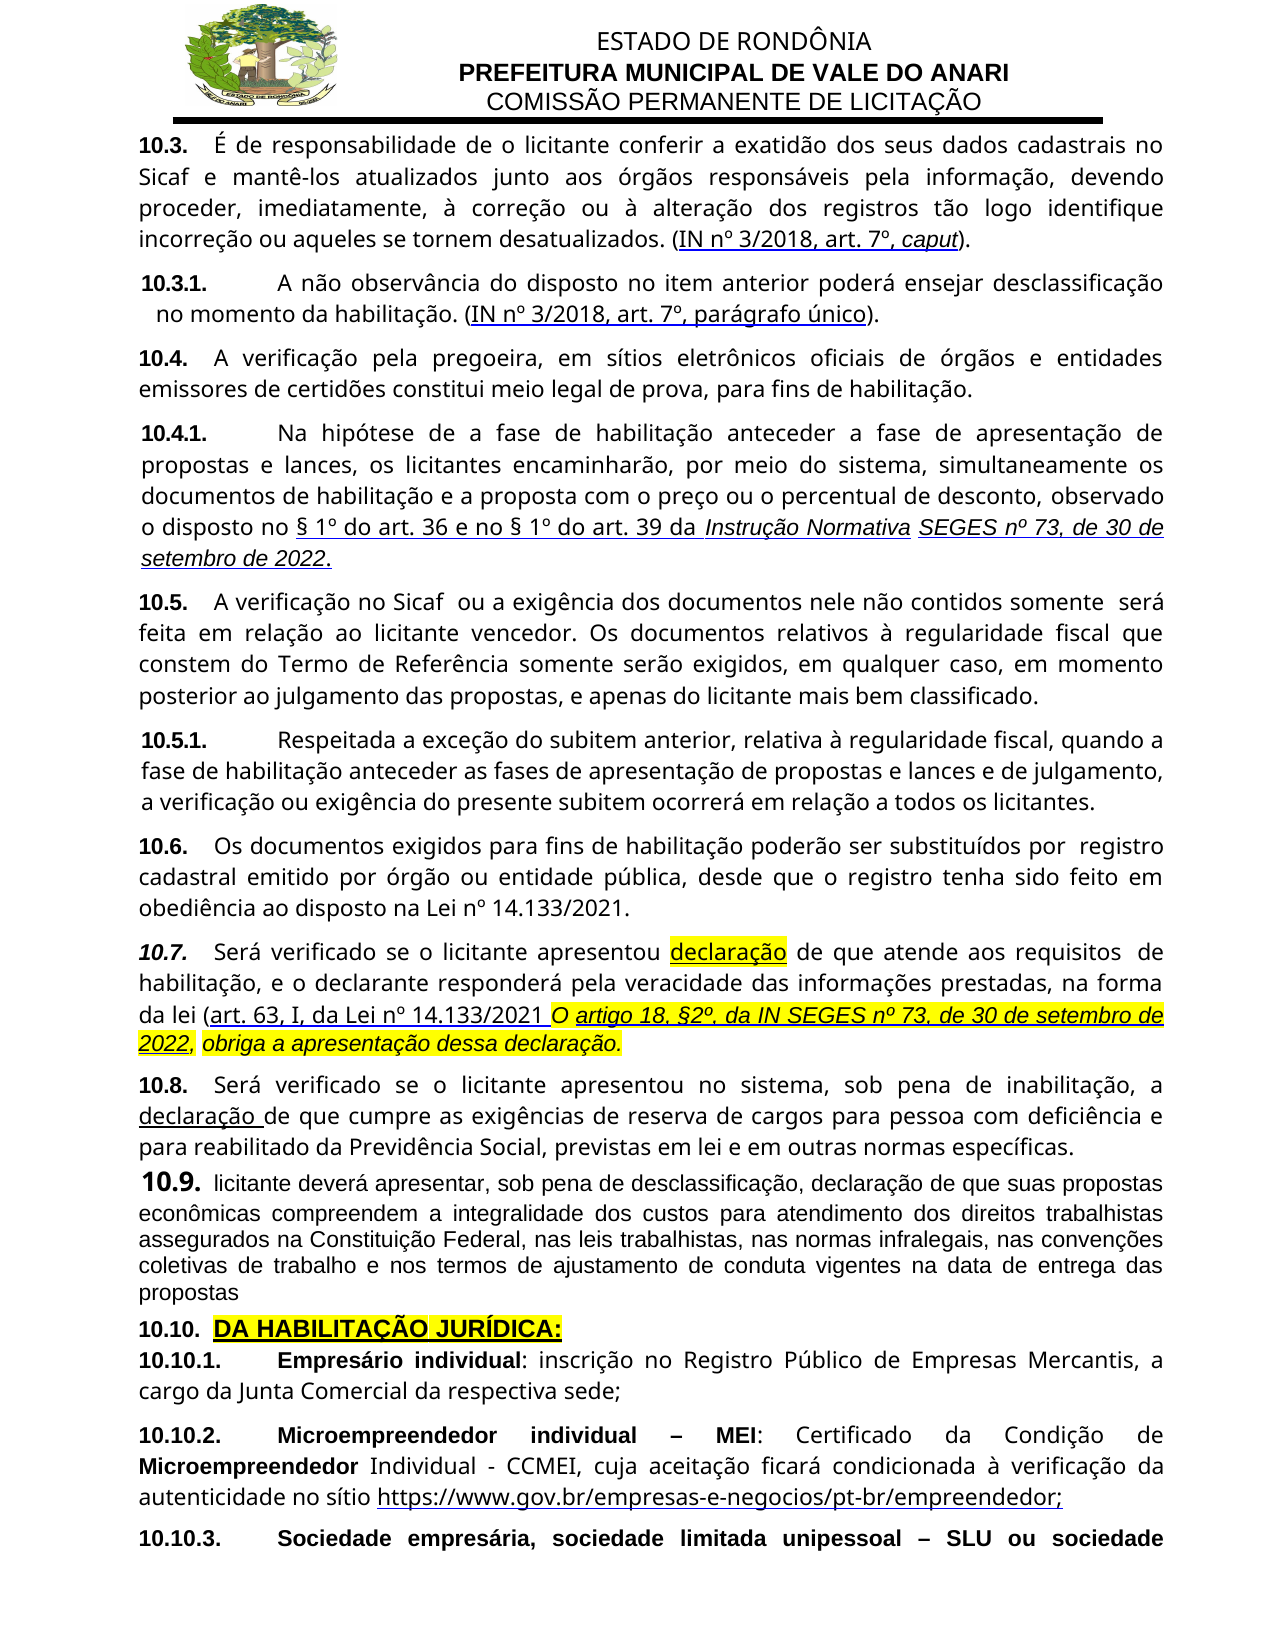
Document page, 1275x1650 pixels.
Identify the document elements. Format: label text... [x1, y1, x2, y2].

list DA HABILITAÇÃO JURÍDICA: [138, 1314, 1164, 1343]
list Na hipótese de a fase de habilitação anteceder a fase de apresentação de propostas e lances, os licitantes encaminharão, por meio do sistema, simultaneamente os documentos de habilitação e a proposta com o preço ou o percentual de desconto, observado o disposto no § 1º do art. 36 e no § 1º do art. 39 da Instrução Normativa SEGES nº 73, de 30 de setembro de 2022. [141, 417, 1164, 573]
list Será verificado se o licitante apresentou declaração de que atende aos requisitos de habilitação, e o declarante responderá pela veracidade das informações prestadas, na forma da lei (art. 63, I, da Lei nº 14.133/2021 O artigo 18, §2º, da IN SEGES nº 73, de 30 de setembro de 2022, obriga a apresentação dessa declaração. [138, 936, 1164, 1056]
list Será verificado se o licitante apresentou no sistema, sob pena de inabilitação, a declaração de que cumpre as exigências de reserva de cargos para pessoa com deficiência e para reabilitado da Previdência Social, previstas em lei e em outras normas específicas. [138, 1068, 1164, 1162]
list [138, 1525, 1164, 1551]
list A verificação pela pregoeira, em sítios eletrônicos oficiais de órgãos e entidades emissores de certidões constitui meio legal de prova, para fins de habilitação. [138, 342, 1164, 404]
list Empresário individual: inscrição no Registro Público de Empresas Mercantis, a cargo da Junta Comercial da respectiva sede; [138, 1344, 1164, 1406]
list Os documentos exigidos para fins de habilitação poderão ser substituídos por registro cadastral emitido por órgão ou entidade pública, desde que o registro tenha sido feito em obediência ao disposto na Lei nº 14.133/2021. [138, 829, 1164, 923]
picture [184, 4, 338, 106]
list A verificação no Sicaf ou a exigência dos documentos nele não contidos somente será feita em relação ao licitante vencedor. Os documentos relativos à regularidade fiscal que constem do Termo de Referência somente serão exigidos, em qualquer caso, em momento posterior ao julgamento das propostas, e apenas do licitante mais bem classificado. [138, 586, 1164, 711]
list licitante deverá apresentar, sob pena de desclassificação, declaração de que suas propostas econômicas compreendem a integralidade dos custos para atendimento dos direitos trabalhistas assegurados na Constituição Federal, nas leis trabalhistas, nas normas infralegais, nas convenções coletivas de trabalho e nos termos de ajustamento de conduta vigentes na data de entrega das propostas [138, 1163, 1164, 1305]
list A não observância do disposto no item anterior poderá ensejar desclassificação no momento da habilitação. (IN nº 3/2018, art. 7º, parágrafo único). [141, 267, 1164, 329]
list É de responsabilidade de o licitante conferir a exatidão dos seus dados cadastrais no Sicaf e mantê-los atualizados junto aos órgãos responsáveis pela informação, devendo proceder, imediatamente, à correção ou à alteração dos registros tão logo identifique incorreção ou aqueles se tornem desatualizados. (IN nº 3/2018, art. 7º, caput). [138, 129, 1164, 254]
list Microempreendedor individual – MEI: Certificado da Condição de Microempreendedor Individual - CCMEI, cuja aceitação ficará condicionada à verificação da autenticidade no sítio https://www.gov.br/empresas-e-negocios/pt-br/empreendedor; [138, 1419, 1164, 1512]
list Respeitada a exceção do subitem anterior, relativa à regularidade fiscal, quando a fase de habilitação anteceder as fases de apresentação de propostas e lances e de julgamento, a verificação ou exigência do presente subitem ocorrerá em relação a todos os licitantes. [141, 723, 1164, 817]
